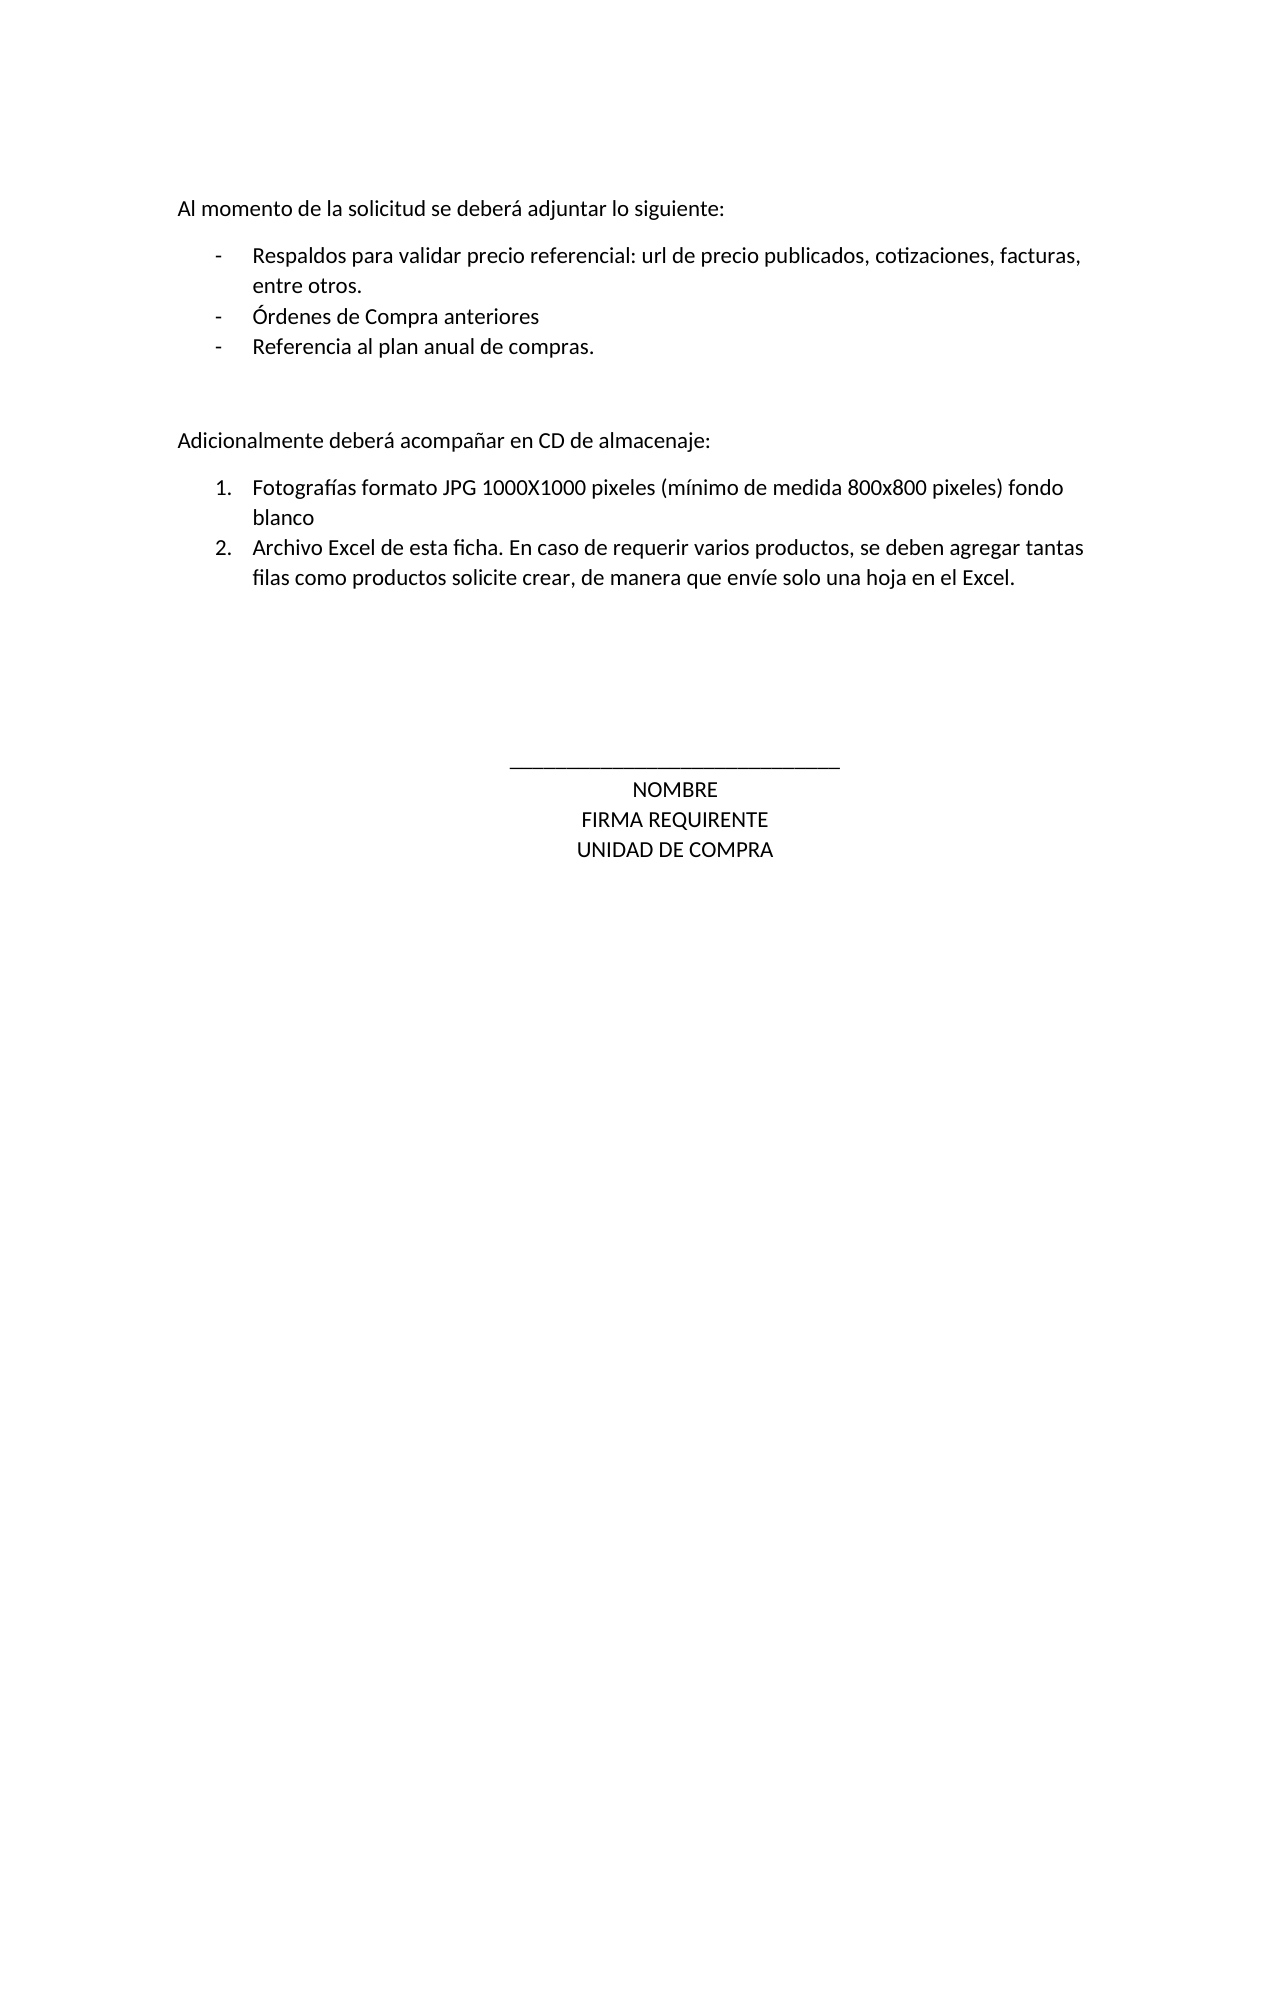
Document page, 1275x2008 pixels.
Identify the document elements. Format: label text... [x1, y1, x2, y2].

list Referencia al plan anual de compras. [215, 332, 1098, 360]
list Órdenes de Compra anteriores [215, 302, 1098, 330]
list _____________________________ [252, 744, 1098, 773]
list UNIDAD DE COMPRA [252, 835, 1098, 863]
text Adicionalmente deberá acompañar en CD de almacenaje: [177, 426, 1098, 454]
list Archivo Excel de esta ficha. En caso de requerir varios productos, se deben agregar tantas filas como productos solicite crear, de manera que envíe solo una hoja en el Excel. [215, 533, 1098, 591]
list NOMBRE [252, 775, 1098, 803]
text Al momento de la solicitud se deberá adjuntar lo siguiente: [177, 194, 1098, 223]
list FIRMA REQUIRENTE [252, 805, 1098, 833]
list Respaldos para validar precio referencial: url de precio publicados, cotizaciones, facturas, entre otros. [215, 241, 1098, 300]
list Fotografías formato JPG 1000X1000 pixeles (mínimo de medida 800x800 pixeles) fondo blanco [215, 473, 1098, 531]
